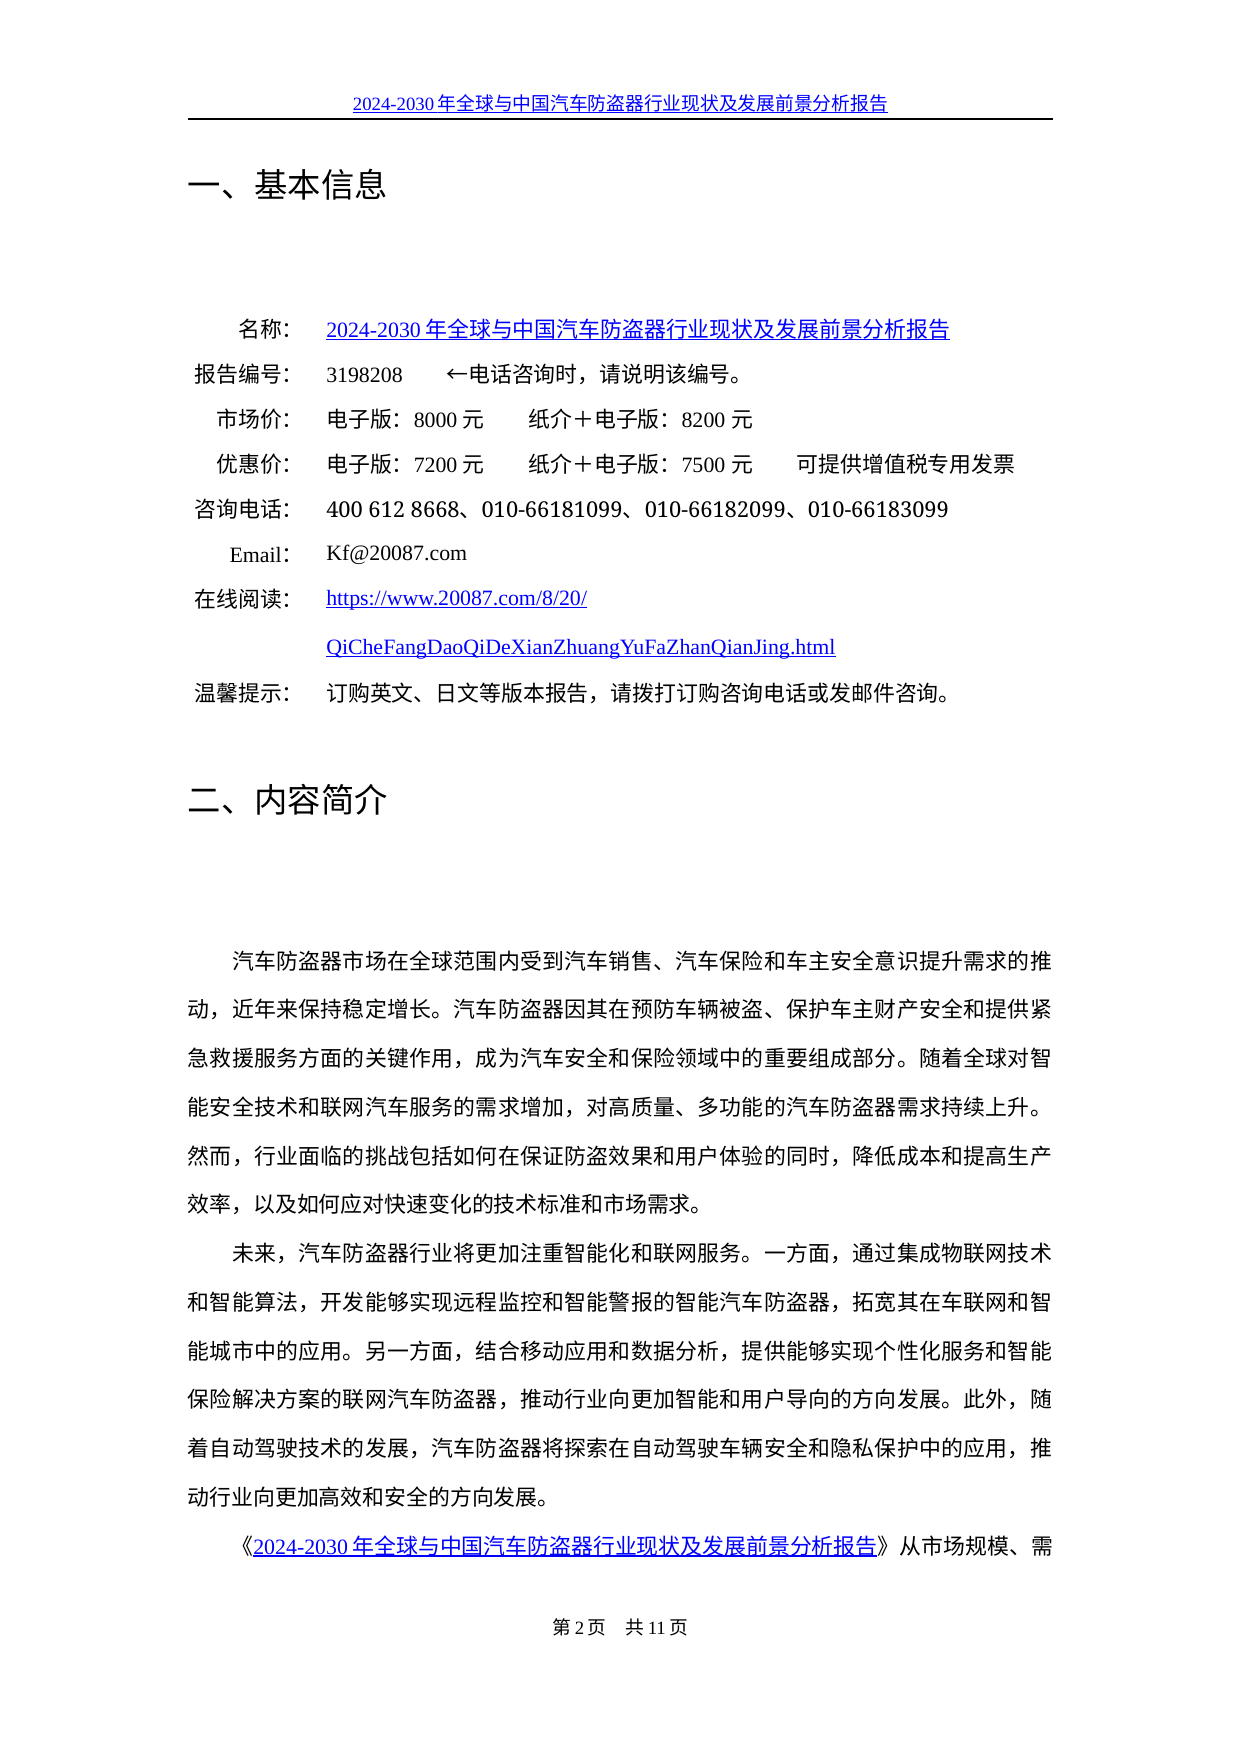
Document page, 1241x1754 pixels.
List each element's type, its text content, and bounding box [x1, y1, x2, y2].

table_cell Email： [167, 537, 315, 582]
table_cell Kf@20087.com [315, 537, 1073, 582]
table_cell 市场价： [167, 402, 315, 447]
table_cell [315, 582, 1073, 675]
table_cell 报告编号： [167, 357, 315, 402]
table_cell 温馨提示： [167, 675, 315, 720]
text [187, 943, 1053, 1561]
table_cell 电子版：7200 元 纸介＋电子版：7500 元 可提供增值税专用发票 [315, 447, 1073, 492]
table_header 2024-2030年全球与中国汽车防盗器行业现状及发展前景分析报告 [315, 312, 1073, 357]
table_cell 优惠价： [167, 447, 315, 492]
title 一、基本信息 [187, 150, 1053, 215]
table_cell 订购英文、日文等版本报告，请拨打订购咨询电话或发邮件咨询。 [315, 675, 1073, 720]
table_cell 3198208 ←电话咨询时，请说明该编号。 [315, 357, 1073, 402]
title 二、内容简介 [187, 766, 1053, 831]
table_cell 在线阅读： [167, 582, 315, 675]
table_header 名称： [167, 312, 315, 357]
table_cell 400 612 8668、010-66181099、010-66182099、010-66183099 [315, 492, 1073, 537]
table_cell 电子版：8000 元 纸介＋电子版：8200 元 [315, 402, 1073, 447]
table_cell 咨询电话： [167, 492, 315, 537]
